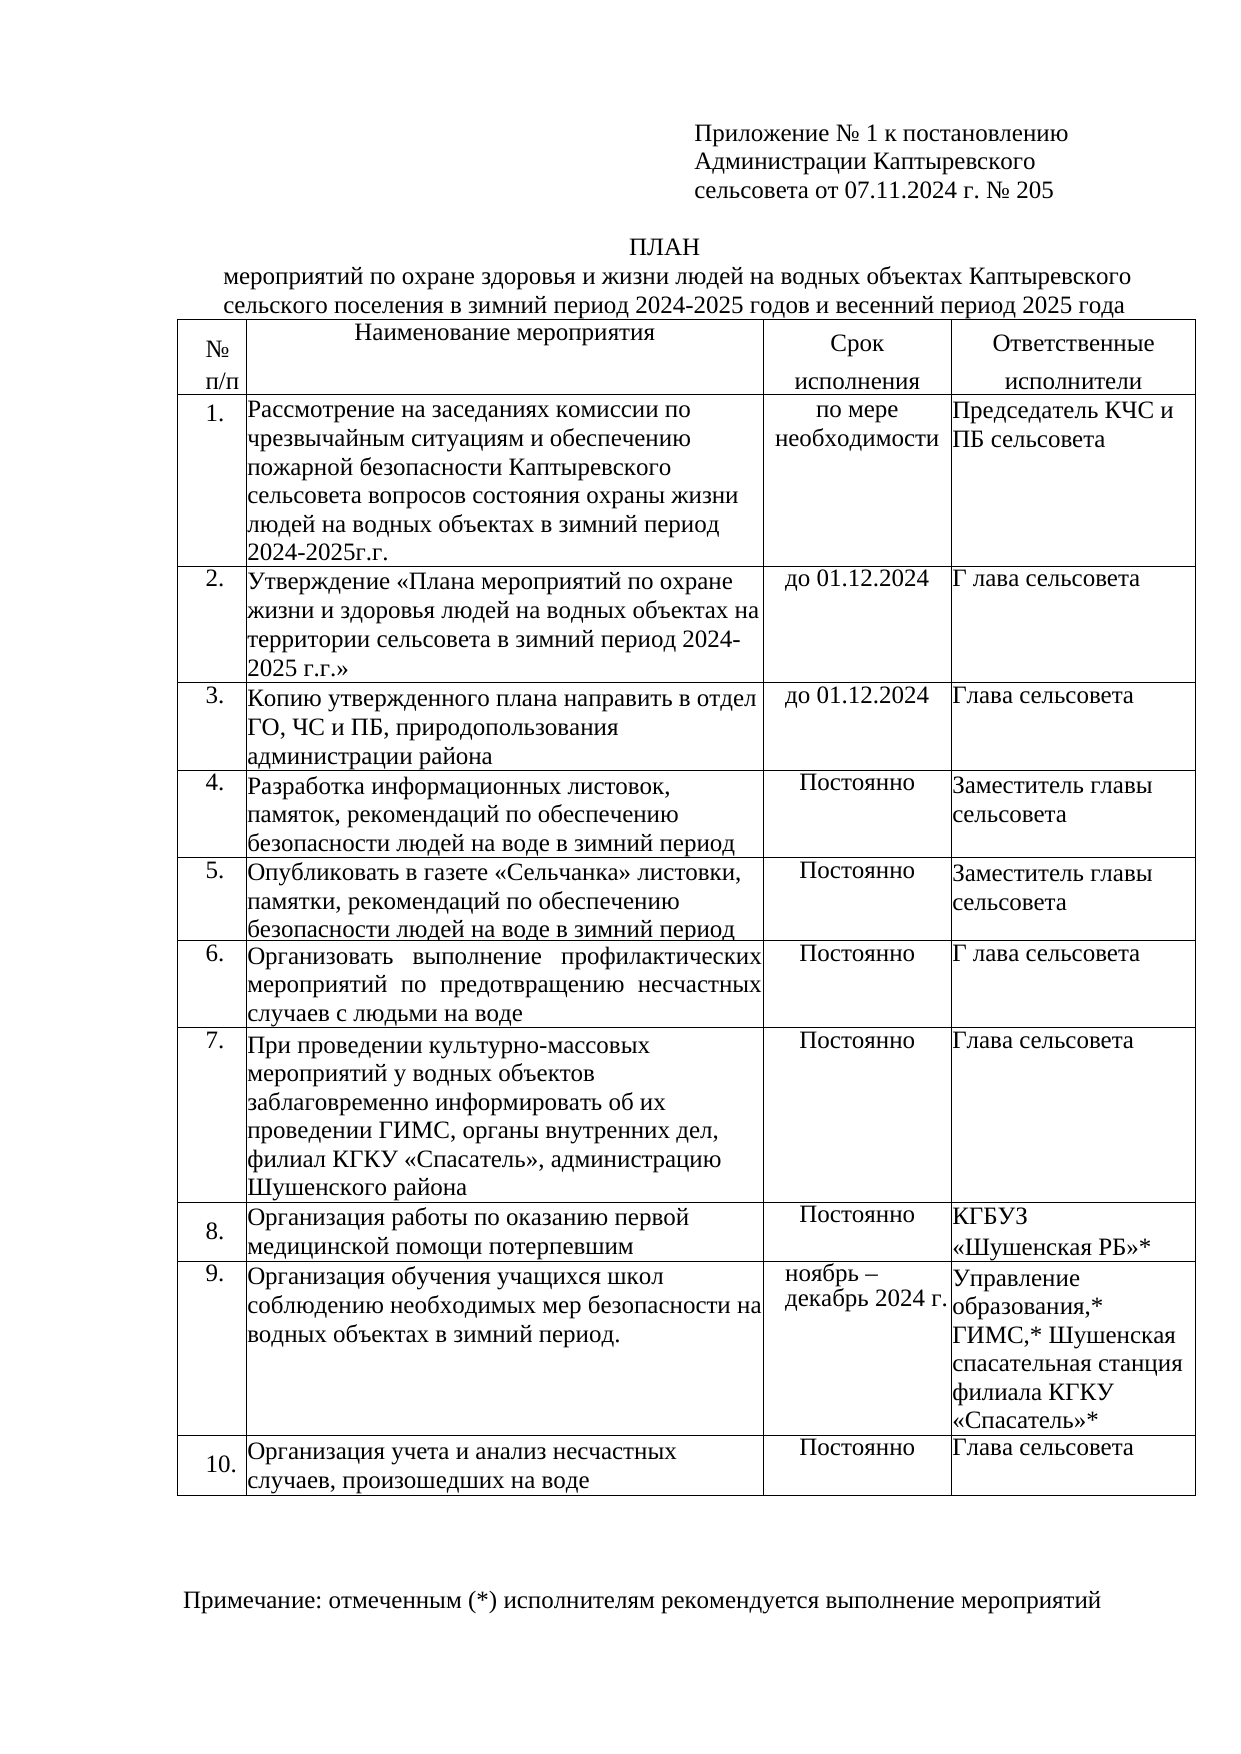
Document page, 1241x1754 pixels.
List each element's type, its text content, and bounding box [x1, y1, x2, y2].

table_cell Копию утвержденного плана направить в отдел ГО, ЧС и ПБ, природопользования администрации района [247, 683, 763, 769]
table_cell Организация учета и анализ несчастных случаев, произошедших на воде [247, 1436, 763, 1494]
table_cell 2. [178, 567, 246, 682]
table_cell 8. [178, 1203, 246, 1261]
table_cell 5. [178, 858, 246, 940]
text ПЛАН [177, 232, 1152, 261]
text Примечание: отмеченным (*) исполнителям рекомендуется выполнение мероприятий [183, 1588, 1102, 1613]
table_cell Утверждение «Плана мероприятий по охране жизни и здоровья людей на водных объектах на территории сельсовета в зимний период 2024-2025 г.г.» [247, 567, 763, 682]
table_cell Председатель КЧС и ПБ сельсовета [952, 395, 1195, 566]
table_cell 4. [178, 771, 246, 857]
table_cell 10. [178, 1436, 246, 1494]
table_cell Постоянно [764, 858, 951, 940]
table_header Ответственные исполнители [952, 320, 1195, 394]
table_cell Постоянно [764, 1028, 951, 1202]
table_cell Управление образования,* ГИМС,* Шушенская спасательная станция филиала КГКУ «Спасатель»* [952, 1262, 1195, 1434]
table_cell 6. [178, 941, 246, 1027]
table_header № п/п [178, 320, 246, 394]
table_cell до 01.12.2024 [764, 683, 951, 769]
table_cell Заместитель главы сельсовета [952, 858, 1195, 940]
table_header Наименование мероприятия [247, 320, 763, 394]
table_cell Постоянно [764, 1203, 951, 1261]
table_cell 7. [178, 1028, 246, 1202]
table_cell Организация обучения учащихся школ соблюдению необходимых мер безопасности на водных объектах в зимний период. [247, 1262, 763, 1434]
table_cell 3. [178, 683, 246, 769]
table_cell Организовать выполнение профилактических мероприятий по предотвращению несчастных случаев с людьми на воде [247, 941, 763, 1027]
table_cell по мере необходимости [764, 395, 951, 566]
table_cell до 01.12.2024 [764, 567, 951, 682]
table_cell Постоянно [764, 771, 951, 857]
table_cell 1. [178, 395, 246, 566]
table_cell КГБУЗ «Шушенская РБ»* [952, 1203, 1195, 1261]
table_header Срок исполнения [764, 320, 951, 394]
table_cell Разработка информационных листовок, памяток, рекомендаций по обеспечению безопасности людей на воде в зимний период [247, 771, 763, 857]
table_cell 9. [178, 1262, 246, 1434]
text Приложение № 1 к постановлению Администрации Каптыревского сельсовета от 07.11.2024 г. № 205 [694, 118, 1085, 204]
text мероприятий по охране здоровья и жизни людей на водных объектах Каптыревского сельского поселения в зимний период 2024-2025 годов и весенний период 2025 года [223, 261, 1152, 319]
table_cell Постоянно [764, 941, 951, 1027]
table_cell Глава сельсовета [952, 683, 1195, 769]
table_cell Г лава сельсовета [952, 941, 1195, 1027]
table_cell ноябрь – декабрь 2024 г. [764, 1262, 951, 1434]
table_cell Г лава сельсовета [952, 567, 1195, 682]
table_cell Постоянно [764, 1436, 951, 1494]
table_cell Опубликовать в газете «Сельчанка» листовки, памятки, рекомендаций по обеспечению безопасности людей на воде в зимний период [247, 858, 763, 940]
table_cell Глава сельсовета [952, 1436, 1195, 1494]
table_cell Заместитель главы сельсовета [952, 771, 1195, 857]
table_cell Глава сельсовета [952, 1028, 1195, 1202]
table_cell Рассмотрение на заседаниях комиссии по чрезвычайным ситуациям и обеспечению пожарной безопасности Каптыревского сельсовета вопросов состояния охраны жизни людей на водных объектах в зимний период 2024-2025г.г. [247, 395, 763, 566]
table_cell При проведении культурно-массовых мероприятий у водных объектов заблаговременно информировать об их проведении ГИМС, органы внутренних дел, филиал КГКУ «Спасатель», администрацию Шушенского района [247, 1028, 763, 1202]
table_cell Организация работы по оказанию первой медицинской помощи потерпевшим [247, 1203, 763, 1261]
